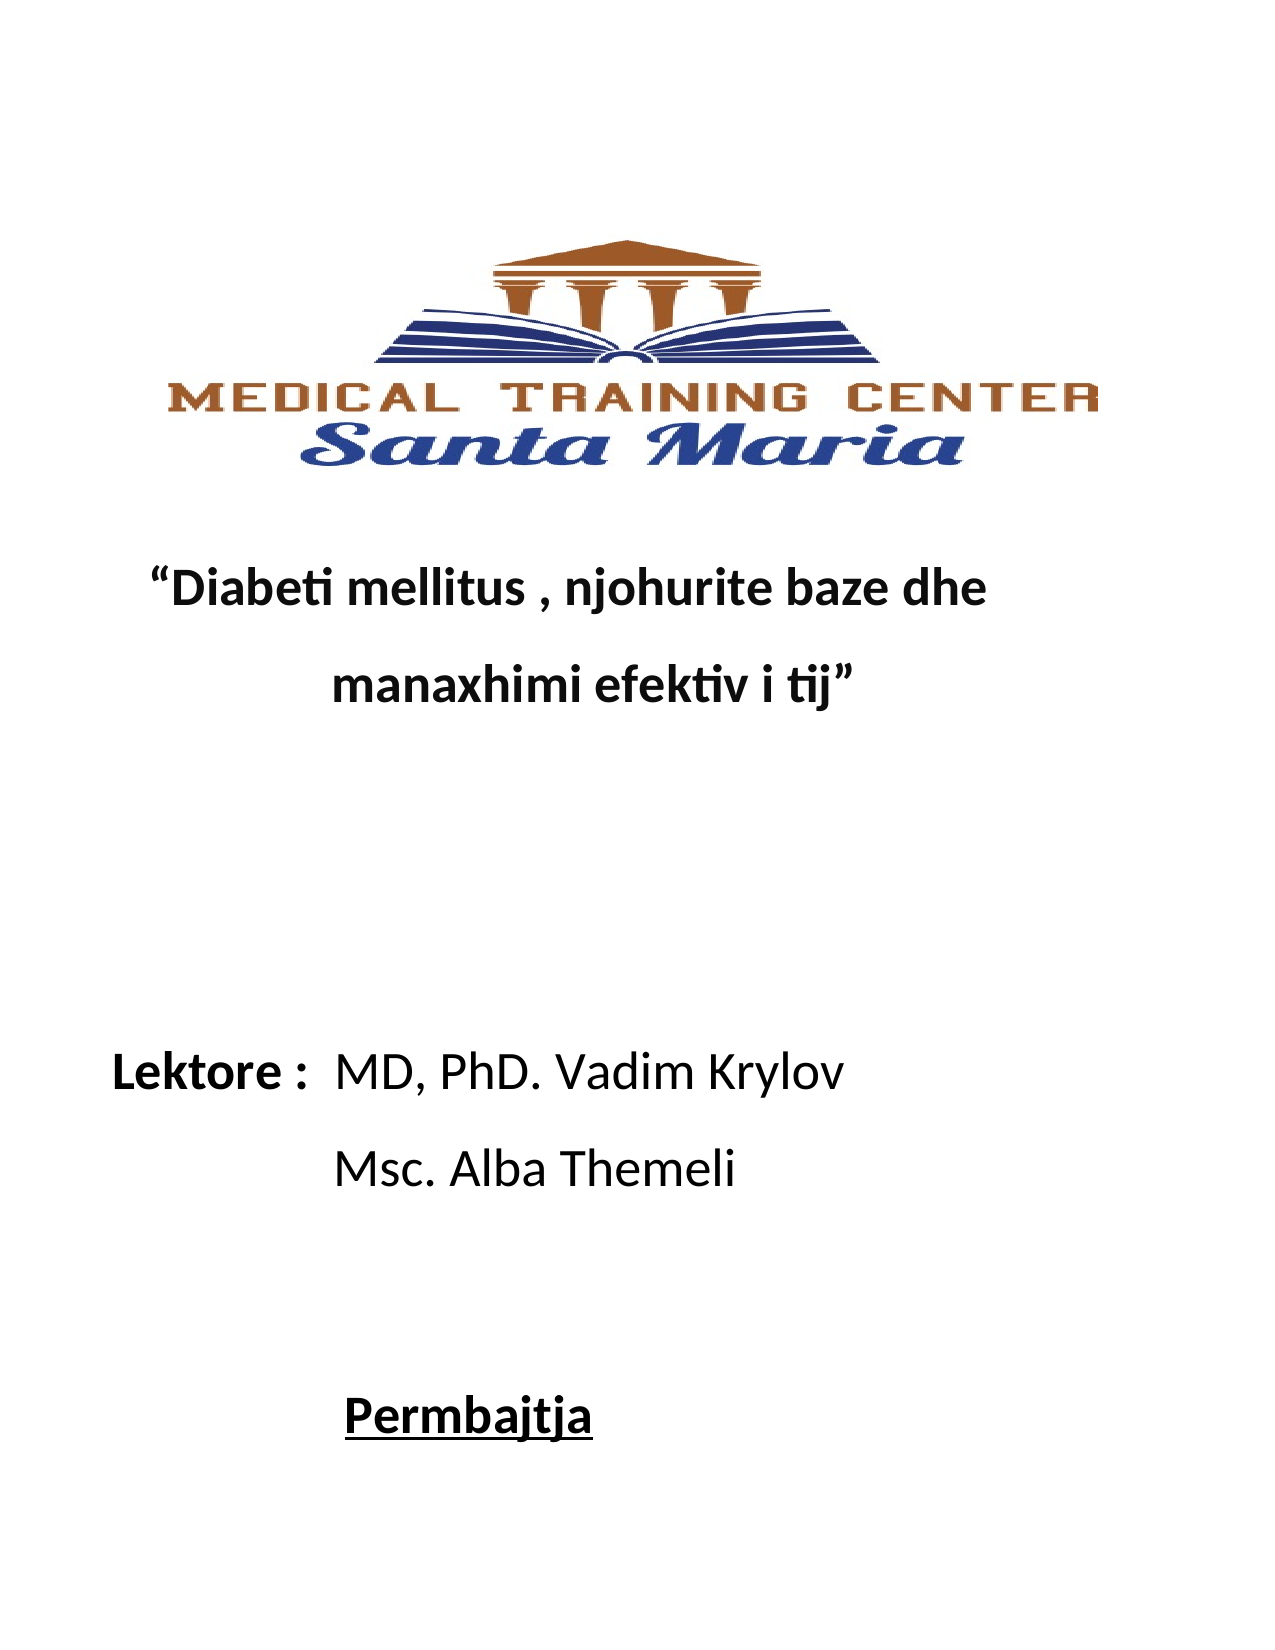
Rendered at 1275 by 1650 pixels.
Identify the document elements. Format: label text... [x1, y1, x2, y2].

picture [168, 234, 1098, 472]
text manaxhimi efektiv i tij” [75, 650, 1125, 716]
text “Diabeti mellitus , njohurite baze dhe [75, 553, 1125, 619]
text Permbajtja [75, 1381, 1125, 1447]
text Lektore : MD, PhD. Vadim Krylov [75, 1037, 1125, 1103]
text Msc. Alba Themeli [150, 1134, 1125, 1200]
